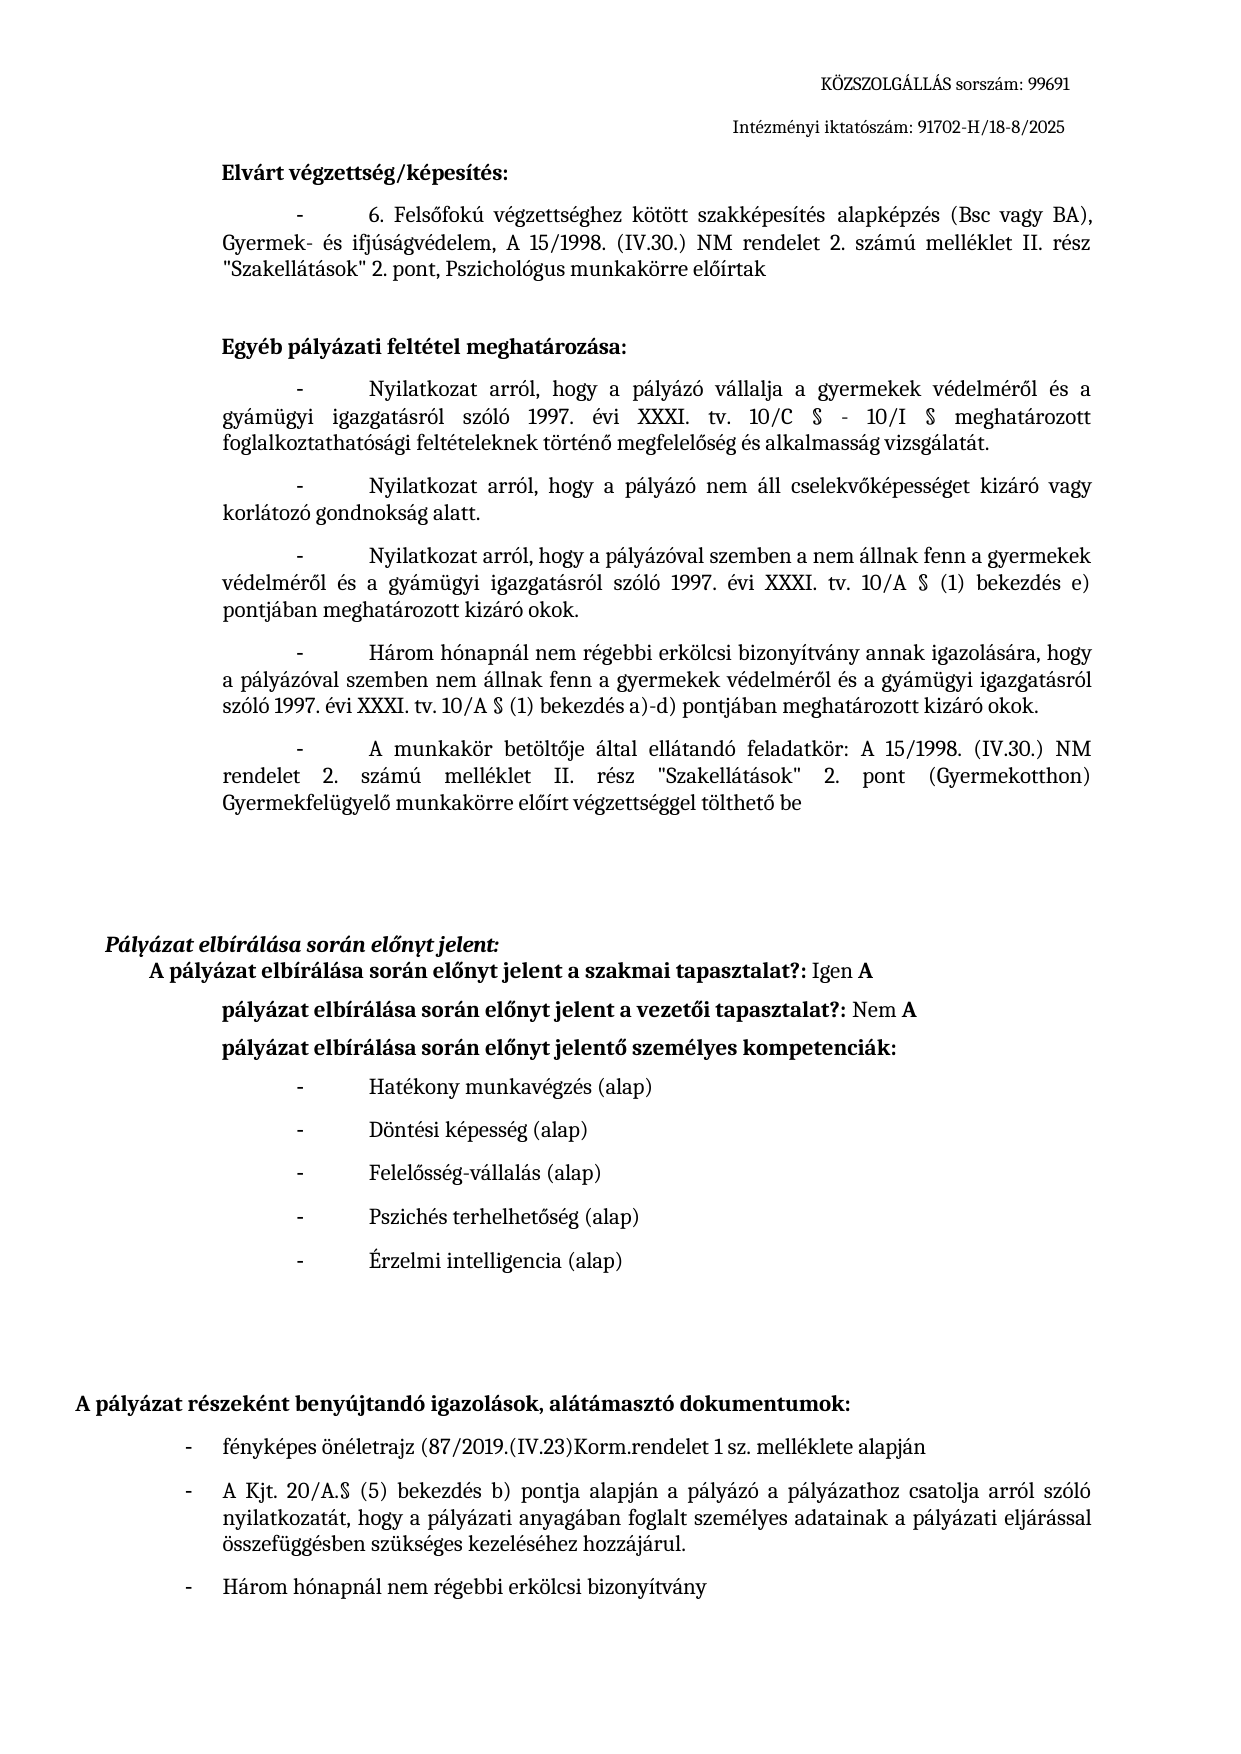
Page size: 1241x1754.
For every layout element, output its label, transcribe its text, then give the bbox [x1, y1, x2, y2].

subtitle Egyéb pályázati feltétel meghatározása: [221, 333, 1107, 360]
list A munkakör betöltője által ellátandó feladatkör: A 15/1998. (IV.30.) NM rendelet 2. számú melléklet II. rész "Szakellátások" 2. pont (Gyermekotthon) Gyermekfelügyelő munkakörre előírt végzettséggel tölthető be [222, 732, 1093, 816]
list Három hónapnál nem régebbi erkölcsi bizonyítvány [185, 1570, 1107, 1601]
list 6. Felsőfokú végzettséghez kötött szakképesítés alapképzés (Bsc vagy BA), Gyermek- és ifjúságvédelem, A 15/1998. (IV.30.) NM rendelet 2. számú melléklet II. rész "Szakellátások" 2. pont, Pszichológus munkakörre előírtak [222, 198, 1093, 282]
text Pályázat elbírálása során előnyt jelent: [105, 932, 1107, 958]
list Érzelmi intelligencia (alap) [296, 1244, 1107, 1275]
list Pszichés terhelhetőség (alap) [296, 1200, 1107, 1231]
list fényképes önéletrajz (87/2019.(IV.23)Korm.rendelet 1 sz. melléklete alapján [185, 1430, 1107, 1461]
list Döntési képesség (alap) [296, 1112, 1107, 1144]
list A Kjt. 20/A.§ (5) bekezdés b) pontja alapján a pályázó a pályázathoz csatolja arról szóló nyilatkozatát, hogy a pályázati anyagában foglalt személyes adatainak a pályázati eljárással összefüggésben szükséges kezeléséhez hozzájárul. [185, 1474, 1093, 1558]
subtitle A pályázat részeként benyújtandó igazolások, alátámasztó dokumentumok: [75, 1391, 1107, 1417]
list Hatékony munkavégzés (alap) [296, 1073, 1107, 1100]
list Nyilatkozat arról, hogy a pályázóval szemben a nem állnak fenn a gyermekek védelméről és a gyámügyi igazgatásról szóló 1997. évi XXXI. tv. 10/A § (1) bekezdés e) pontjában meghatározott kizáró okok. [222, 539, 1093, 623]
list Nyilatkozat arról, hogy a pályázó nem áll cselekvőképességet kizáró vagy korlátozó gondnokság alatt. [222, 469, 1093, 526]
list Három hónapnál nem régebbi erkölcsi bizonyítvány annak igazolására, hogy a pályázóval szemben nem állnak fenn a gyermekek védelméről és a gyámügyi igazgatásról szóló 1997. évi XXXI. tv. 10/A § (1) bekezdés a)-d) pontjában meghatározott kizáró okok. [222, 635, 1093, 719]
list Felelősség-vállalás (alap) [296, 1156, 1107, 1187]
subtitle A pályázat elbírálása során előnyt jelent a szakmai tapasztalat?: Igen A pályázat elbírálása során előnyt jelent a vezetői tapasztalat?: Nem A pályázat elbírálása során előnyt jelentő személyes kompetenciák: [149, 958, 943, 1061]
subtitle Elvárt végzettség/képesítés: [221, 159, 1107, 186]
list Nyilatkozat arról, hogy a pályázó vállalja a gyermekek védelméről és a gyámügyi igazgatásról szóló 1997. évi XXXI. tv. 10/C § - 10/I § meghatározott foglalkoztathatósági feltételeknek történő megfelelőség és alkalmasság vizsgálatát. [222, 372, 1093, 456]
